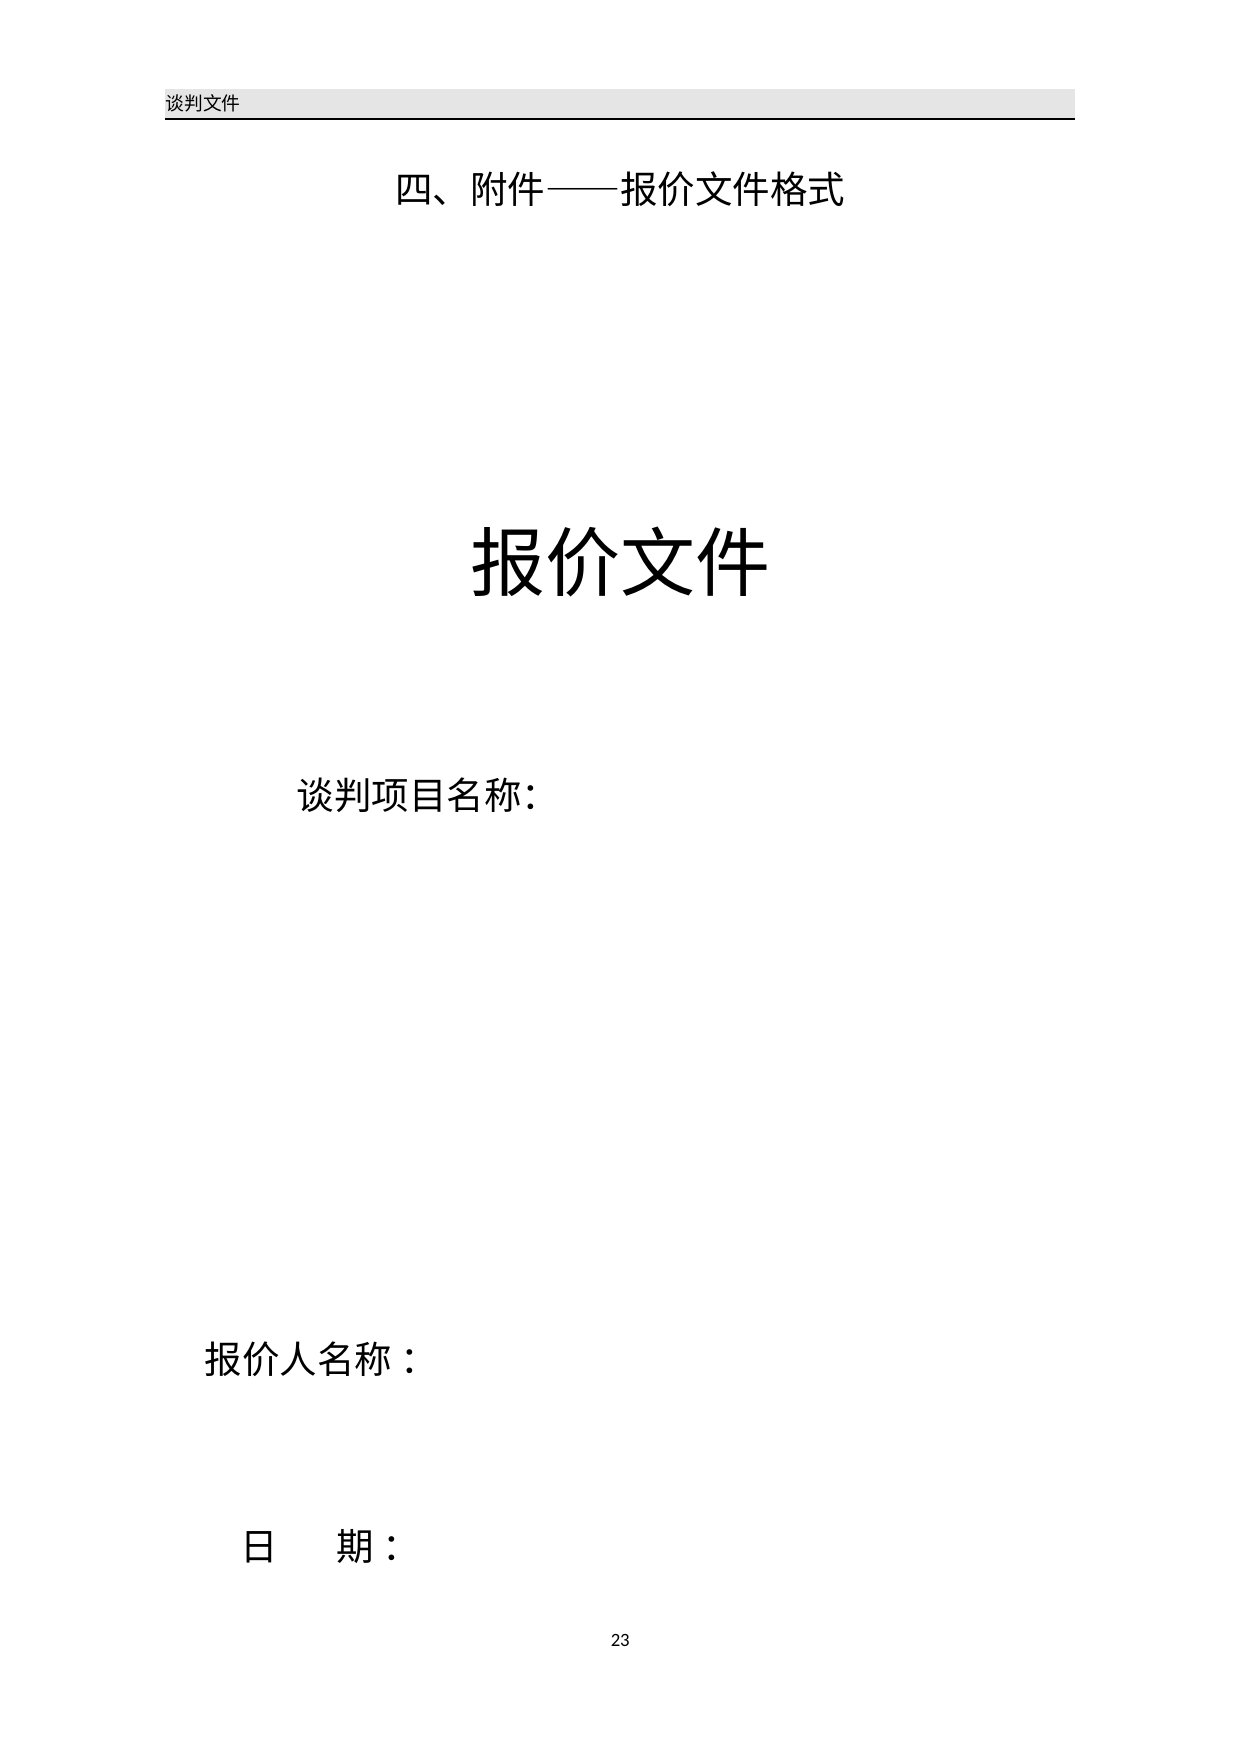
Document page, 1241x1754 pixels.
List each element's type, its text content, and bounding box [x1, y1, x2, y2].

text 日 期 ： [165, 1510, 1075, 1578]
text 报价文件 [165, 490, 1075, 624]
text 报价人名称 ： [165, 1323, 1075, 1390]
text 谈判项目名称： [165, 759, 1075, 826]
text 四、附件——报价文件格式 [165, 153, 1075, 221]
